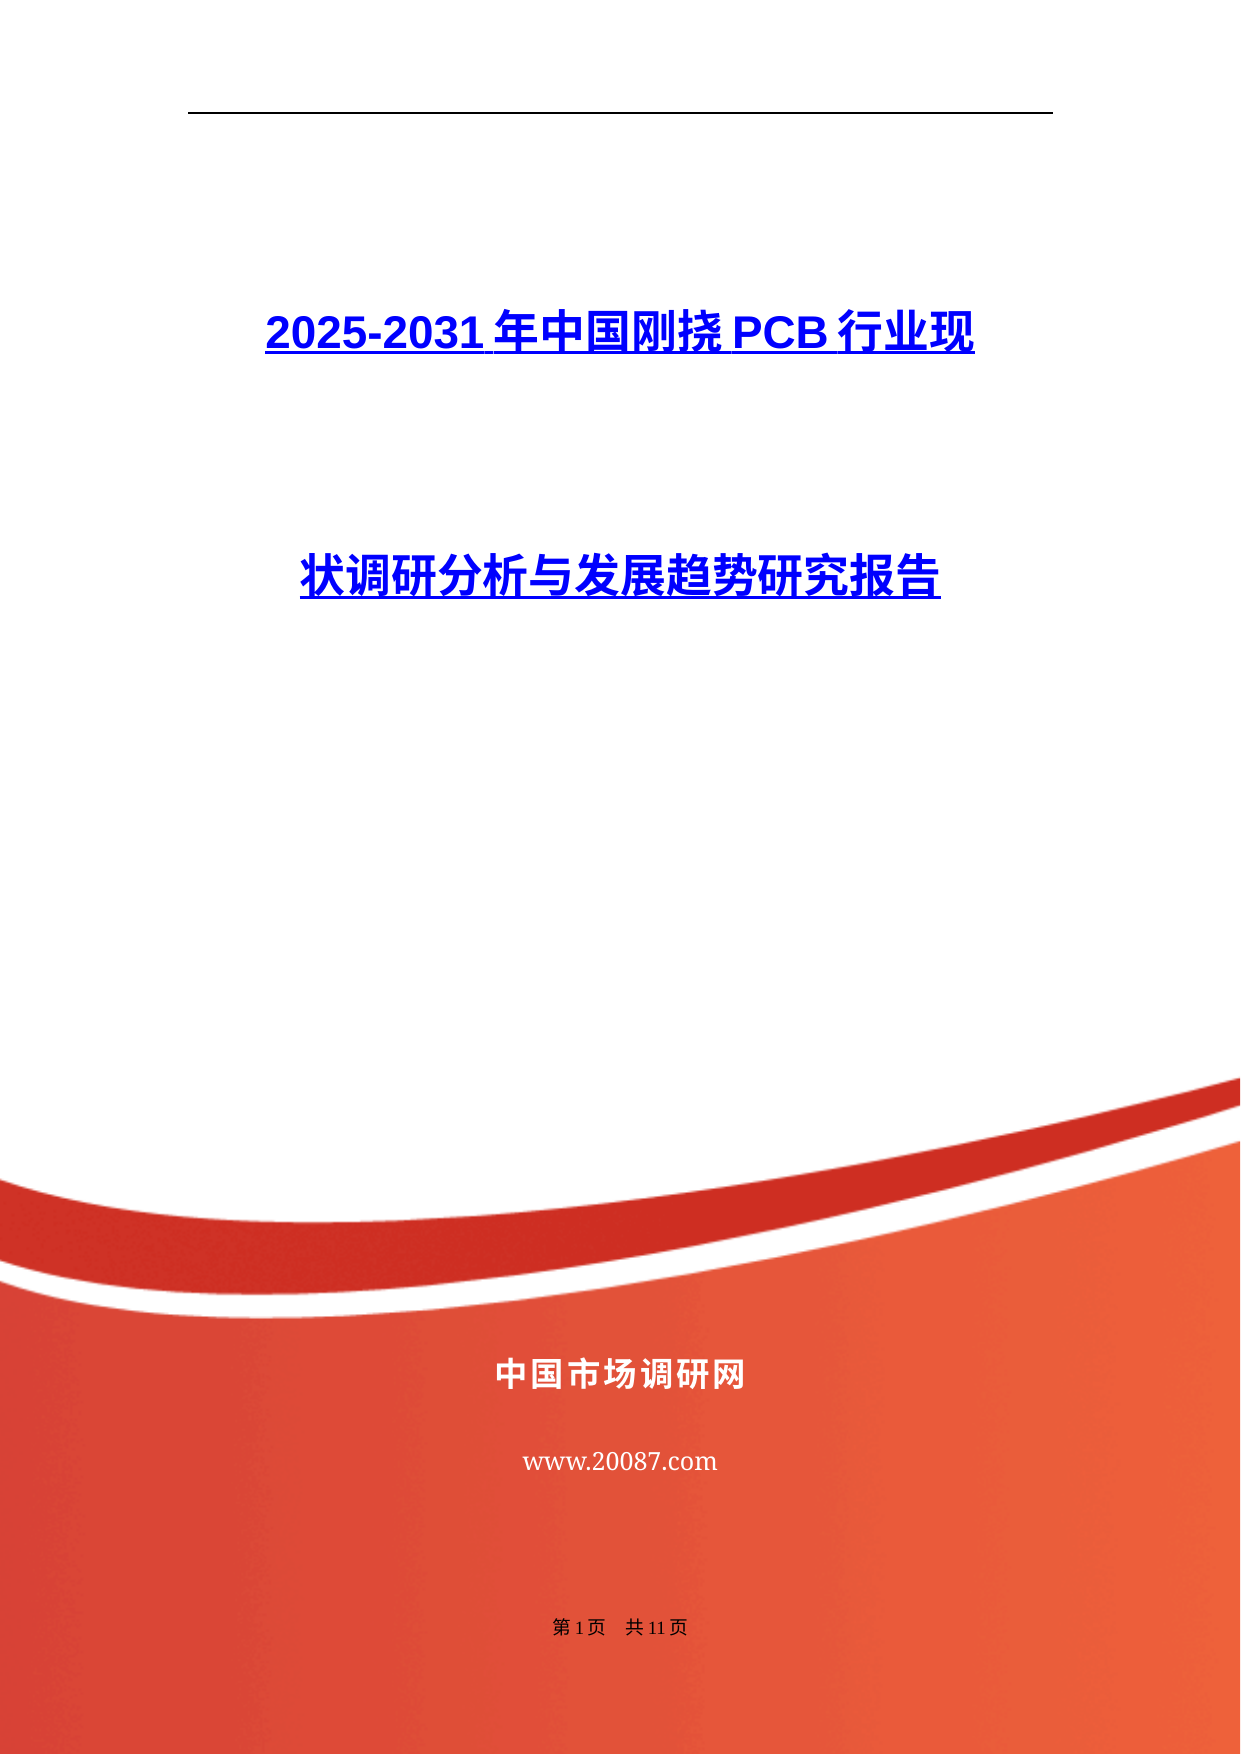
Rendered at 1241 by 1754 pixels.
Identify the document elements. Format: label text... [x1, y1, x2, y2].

text www.20087.com [187, 1428, 1053, 1493]
subtitle 中国市场调研网 [187, 1339, 1053, 1404]
table_header 2025-2031年中国刚挠PCB行业现状调研分析与发展趋势研究报告 [188, 207, 1053, 773]
picture [0, 1006, 1241, 1754]
